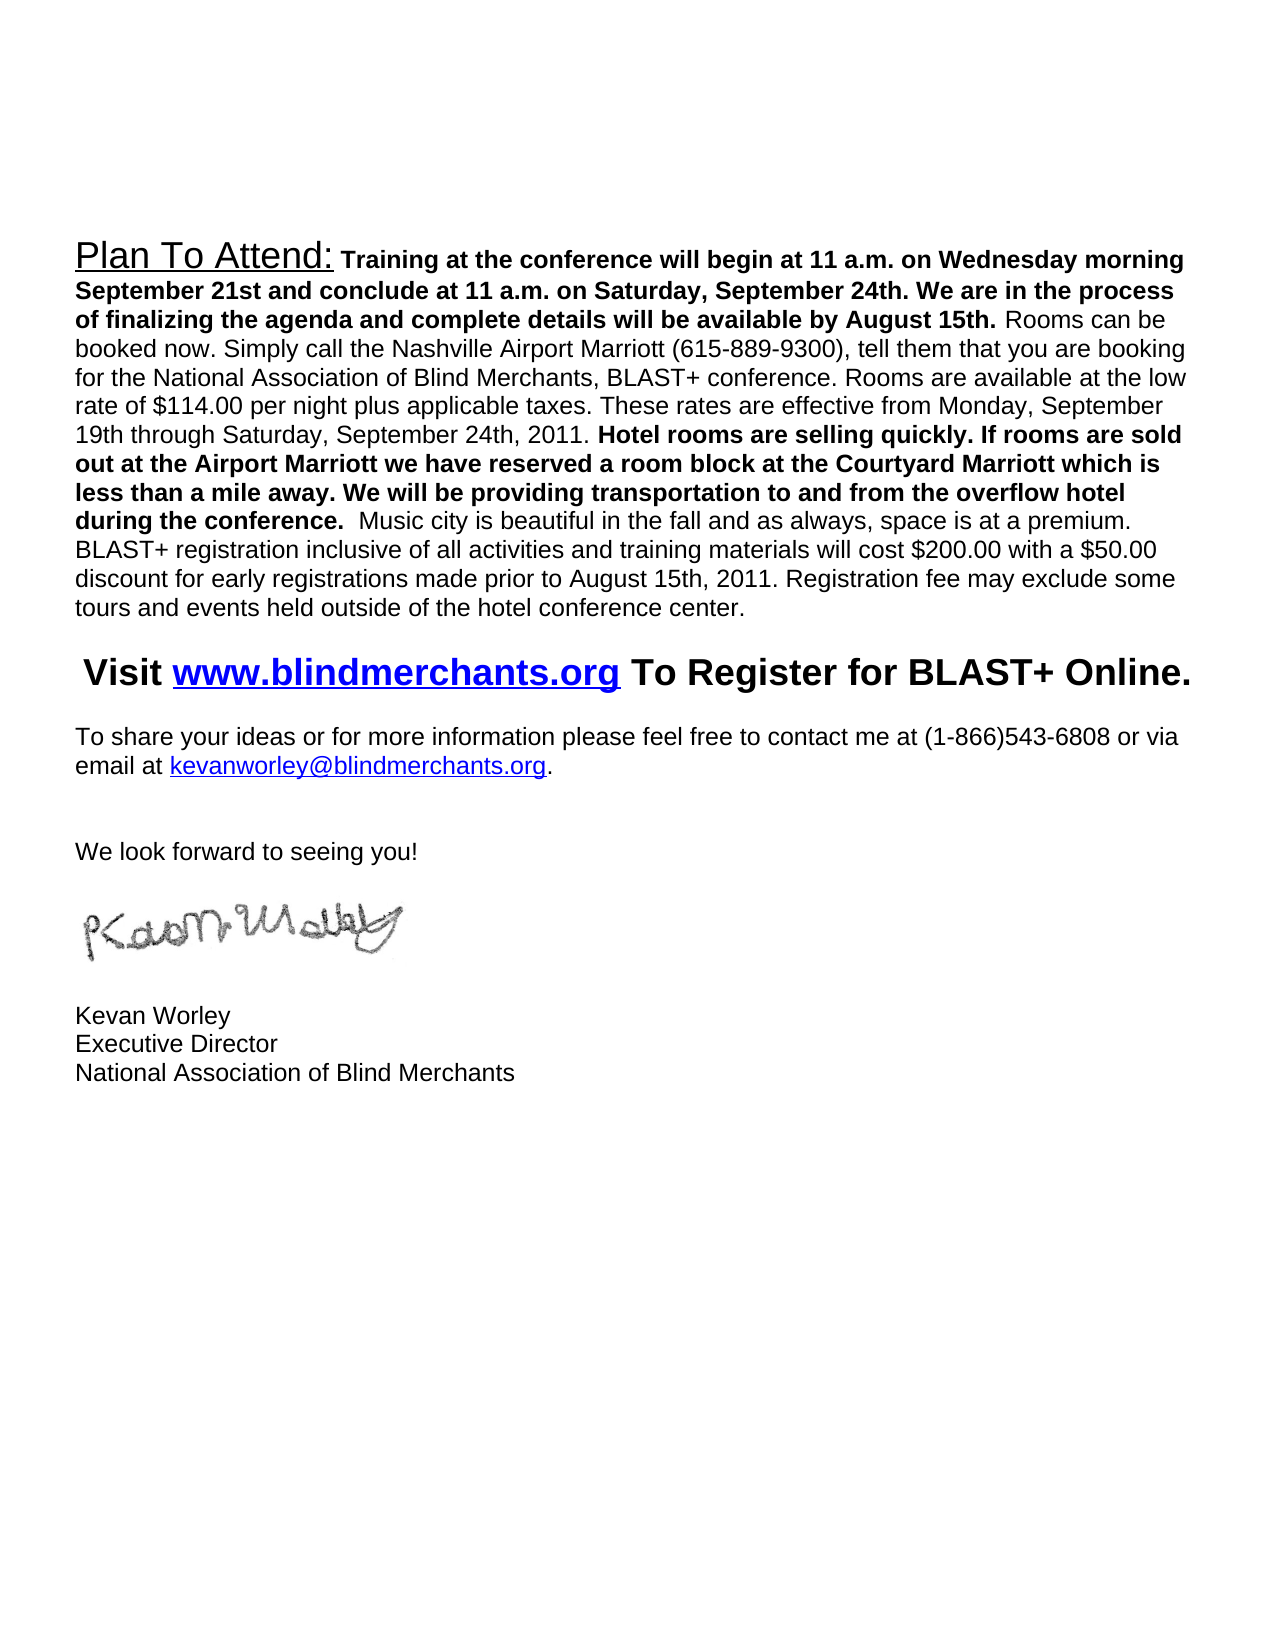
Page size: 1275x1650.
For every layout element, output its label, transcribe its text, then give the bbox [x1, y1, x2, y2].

text Kevan Worley [75, 1001, 1200, 1029]
text Visit www.blindmerchants.org To Register for BLAST+ Online. [75, 650, 1200, 693]
text We look forward to seeing you! [75, 837, 1200, 866]
text Executive Director [75, 1029, 1200, 1058]
picture [75, 894, 412, 972]
text To share your ideas or for more information please feel free to contact me at (1-866)543-6808 or via email at kevanworley@blindmerchants.org. [75, 722, 1200, 779]
text Plan To Attend: Training at the conference will begin at 11 a.m. on Wednesday morning September 21st and conclude at 11 a.m. on Saturday, September 24th. We are in the process of finalizing the agenda and complete details will be available by August 15th. Rooms can be booked now. Simply call the Nashville Airport Marriott (615-889-9300), tell them that you are booking for the National Association of Blind Merchants, BLAST+ conference. Rooms are available at the low rate of $114.00 per night plus applicable taxes. These rates are effective from Monday, September 19th through Saturday, September 24th, 2011. Hotel rooms are selling quickly. If rooms are sold out at the Airport Marriott we have reserved a room block at the Courtyard Marriott which is less than a mile away. We will be providing transportation to and from the overflow hotel during the conference. Music city is beautiful in the fall and as always, space is at a premium. BLAST+ registration inclusive of all activities and training materials will cost $200.00 with a $50.00 discount for early registrations made prior to August 15th, 2011. Registration fee may exclude some tours and events held outside of the hotel conference center. [75, 233, 1200, 621]
text National Association of Blind Merchants [75, 1058, 1200, 1087]
